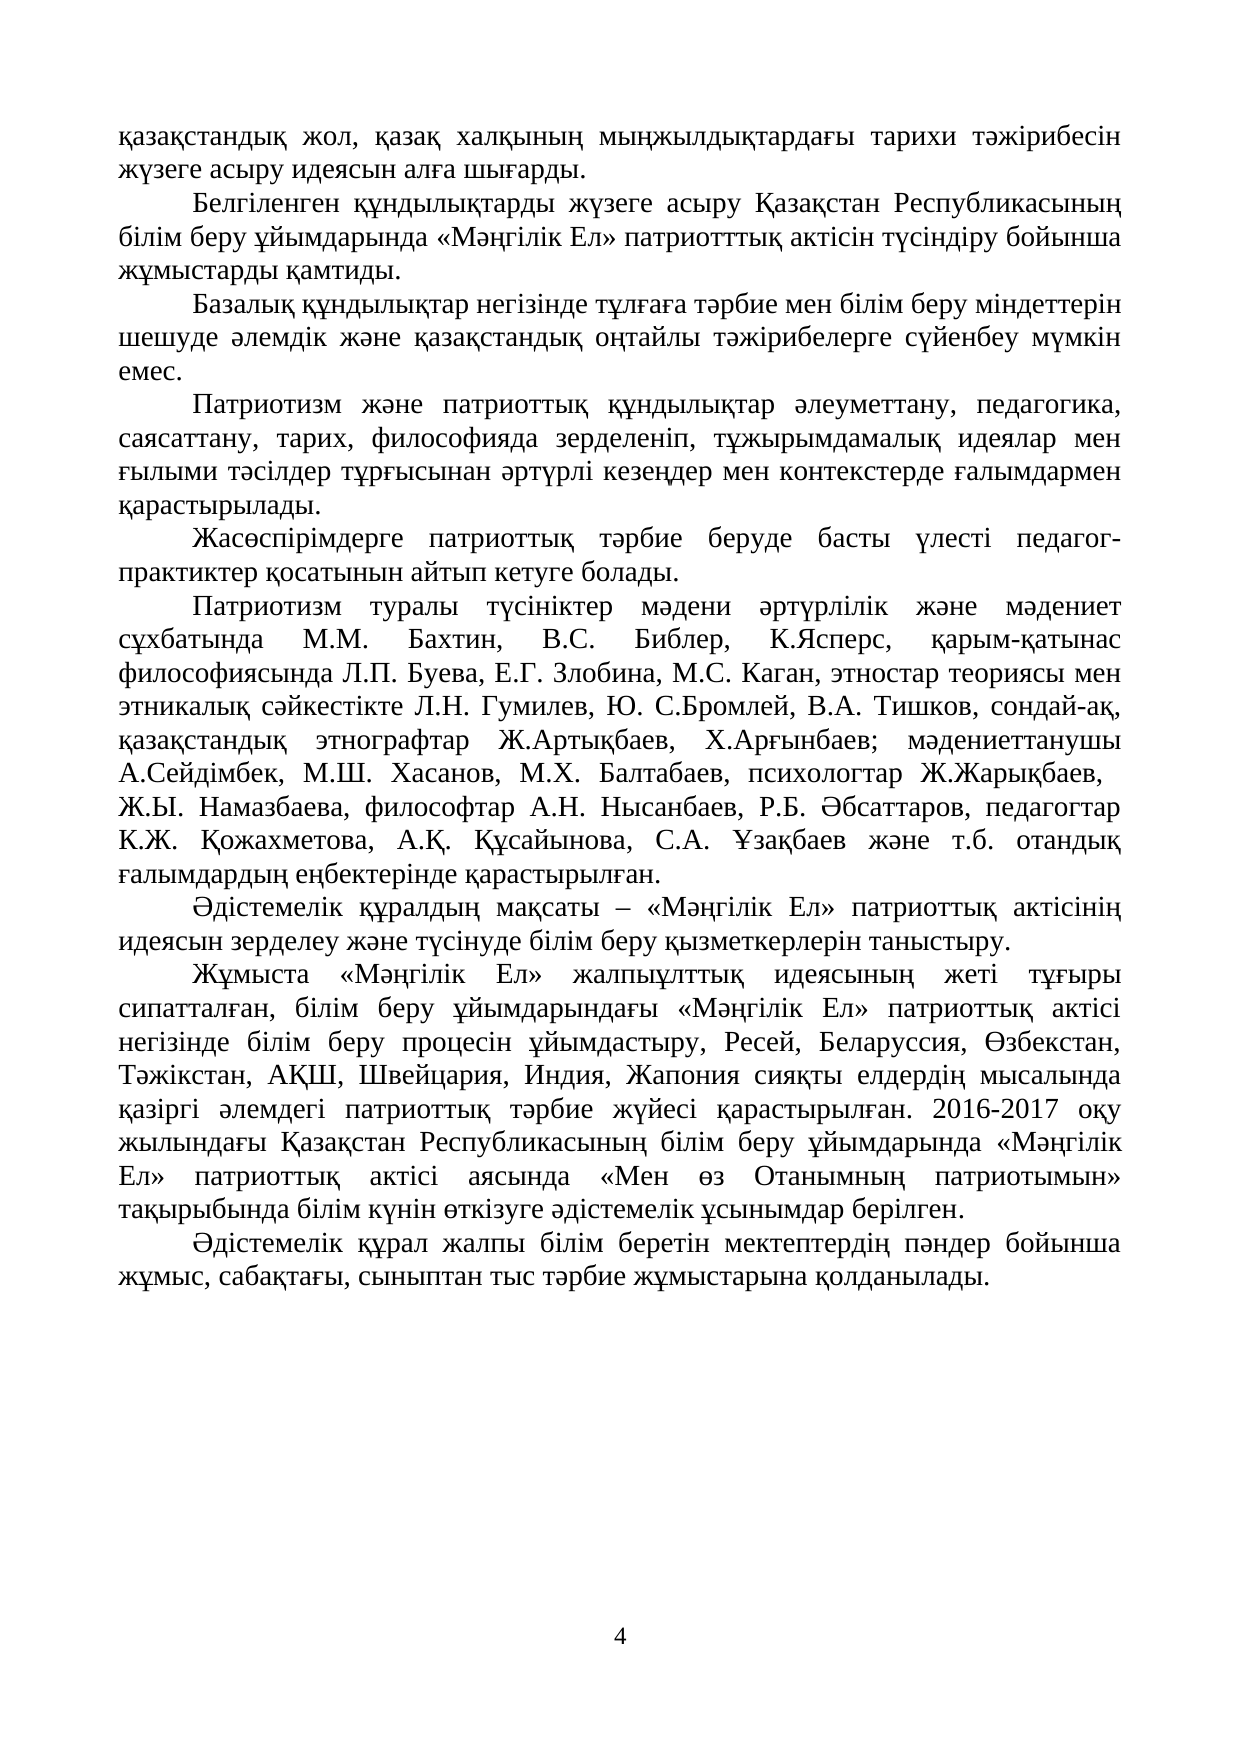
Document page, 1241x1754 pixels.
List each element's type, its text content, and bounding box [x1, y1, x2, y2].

text Әдістемелік құрал жалпы білім беретін мектептердің пәндер бойынша жұмыс, сабақтағы, сыныптан тыс тәрбие жұмыстарына қолданылады. [118, 1225, 1122, 1292]
text Патриотизм туралы түсініктер мәдени әртүрлілік және мәдениет сұхбатында М.М. Бахтин, В.С. Библер, К.Ясперс, қарым-қатынас философиясында Л.П. Буева, Е.Г. Злобина, М.С. Каган, этностар теориясы мен этникалық сәйкестікте Л.Н. Гумилев, Ю. С.Бромлей, В.А. Тишков, сондай-ақ, қазақстандық этнографтар Ж.Артықбаев, Х.Арғынбаев; мәдениеттанушы А.Сейдімбек, М.Ш. Хасанов, М.Х. Балтабаев, психологтар Ж.Жарықбаев, Ж.Ы. Намазбаева, философтар А.Н. Нысанбаев, Р.Б. Әбсаттаров, педагогтар К.Ж. Қожахметова, А.Қ. Құсайынова, С.А. Ұзақбаев және т.б. отандық ғалымдардың еңбектерінде қарастырылған. [118, 588, 1122, 889]
text Белгіленген құндылықтарды жүзеге асыру Қазақстан Республикасының білім беру ұйымдарында «Мәңгілік Ел» патриотттық актісін түсіндіру бойынша жұмыстарды қамтиды. [118, 185, 1122, 286]
text Жасөспірімдерге патриоттық тәрбие беруде басты үлесті педагог-практиктер қосатынын айтып кетуге болады. [118, 521, 1122, 588]
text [118, 118, 1122, 185]
text Патриотизм және патриоттық құндылықтар әлеуметтану, педагогика, саясаттану, тарих, философияда зерделеніп, тұжырымдамалық идеялар мен ғылыми тәсілдер тұрғысынан әртүрлі кезеңдер мен контекстерде ғалымдармен қарастырылады. [118, 386, 1122, 521]
text Жұмыста «Мәңгілік Ел» жалпыұлттық идеясының жеті тұғыры сипатталған, білім беру ұйымдарындағы «Мәңгілік Ел» патриоттық актісі негізінде білім беру процесін ұйымдастыру, Ресей, Беларуссия, Өзбекстан, Тәжікстан, АҚШ, Швейцария, Индия, Жапония сияқты елдердің мысалында қазіргі әлемдегі патриоттық тәрбие жүйесі қарастырылған. 2016-2017 оқу жылындағы Қазақстан Республикасының білім беру ұйымдарында «Мәңгілік Ел» патриоттық актісі аясында «Мен өз Отанымның патриотымын» тақырыбында білім күнін өткізуге әдістемелік ұсынымдар берілген. [118, 957, 1122, 1225]
text Базалық құндылықтар негізінде тұлғаға тәрбие мен білім беру міндеттерін шешуде әлемдік және қазақстандық оңтайлы тәжірибелерге сүйенбеу мүмкін емес. [118, 286, 1122, 386]
text Әдістемелік құралдың мақсаты – «Мәңгілік Ел» патриоттық актісінің идеясын зерделеу және түсінуде білім беру қызметкерлерін таныстыру. [118, 889, 1122, 957]
